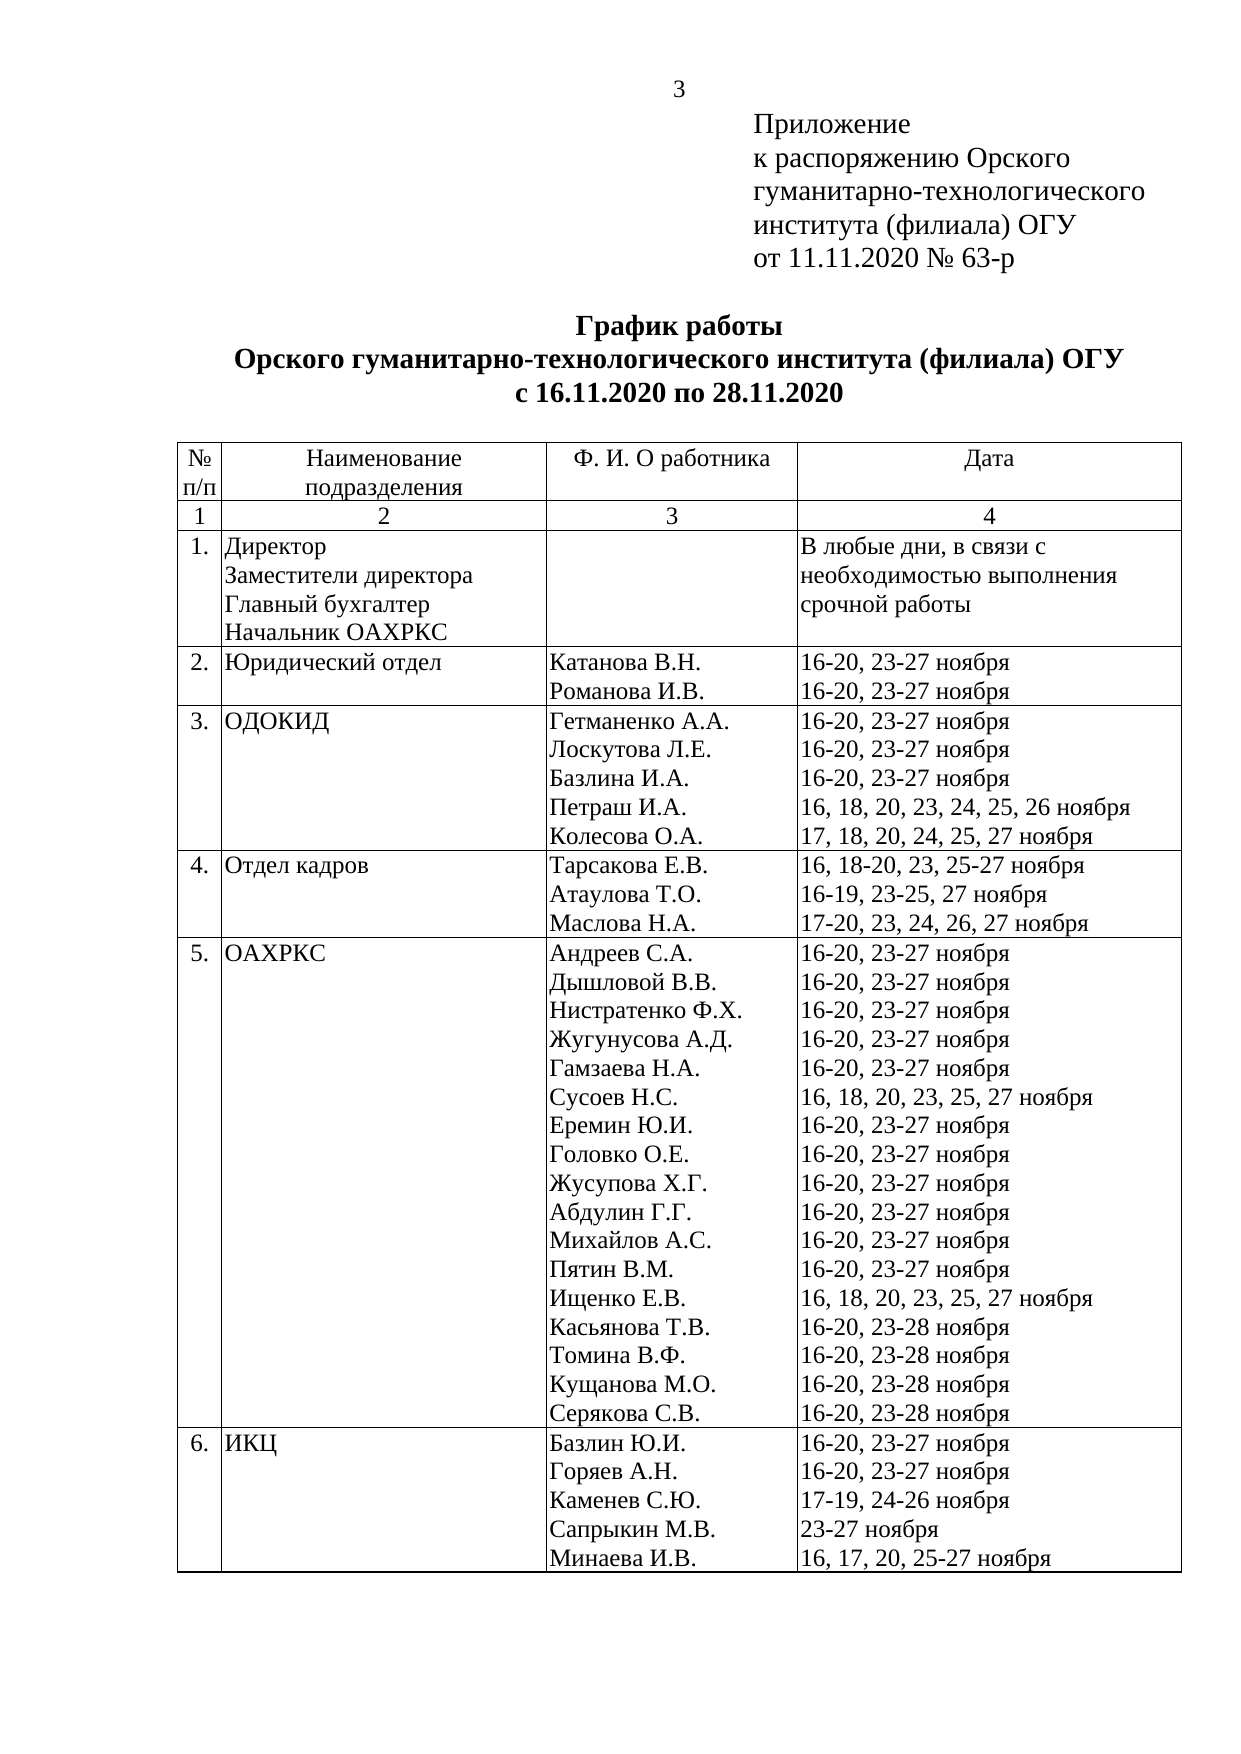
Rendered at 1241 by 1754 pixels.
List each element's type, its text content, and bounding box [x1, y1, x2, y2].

table_header Ф. И. О работника [547, 443, 797, 500]
table_cell 16-20, 23-27 ноября 16-20, 23-27 ноября 16-20, 23-27 ноября 16-20, 23-27 ноября 16-20, 23-27 ноября 16, 18, 20, 23, 25, 27 ноября 16-20, 23-27 ноября 16-20, 23-27 ноября 16-20, 23-27 ноября 16-20, 23-27 ноября 16-20, 23-27 ноября 16-20, 23-27 ноября 16, 18, 20, 23, 25, 27 ноября 16-20, 23-28 ноября 16-20, 23-28 ноября 16-20, 23-28 ноября 16-20, 23-28 ноября [798, 938, 1181, 1427]
table_cell 16-20, 23-27 ноября 16-20, 23-27 ноября 17-19, 24-26 ноября 23-27 ноября 16, 17, 20, 25-27 ноября [798, 1428, 1181, 1571]
table_cell 3. [178, 706, 221, 849]
table_header № п/п [178, 443, 221, 500]
table_header Дата [798, 443, 1181, 500]
table_cell 2 [222, 501, 546, 530]
text График работы [177, 308, 1181, 341]
table_cell ОДОКИД [222, 706, 546, 849]
table_cell Директор Заместители директора Главный бухгалтер Начальник ОАХРКС [222, 531, 546, 646]
text Орского гуманитарно-технологического института (филиала) ОГУ [177, 341, 1181, 375]
table_cell 1. [178, 531, 221, 646]
table_cell 16-20, 23-27 ноября 16-20, 23-27 ноября [798, 647, 1181, 705]
table_cell Катанова В.Н. Романова И.В. [547, 647, 797, 705]
text Приложение [753, 106, 1181, 140]
text от 11.11.2020 № 63-р [753, 241, 1181, 274]
table_cell Гетманенко А.А. Лоскутова Л.Е. Базлина И.А. Петраш И.А. Колесова О.А. [547, 706, 797, 849]
table_cell 1 [178, 501, 221, 530]
table_cell Отдел кадров [222, 851, 546, 937]
table_cell 4 [798, 501, 1181, 530]
table_cell Базлин Ю.И. Горяев А.Н. Каменев С.Ю. Сапрыкин М.В. Минаева И.В. [547, 1428, 797, 1571]
table_cell ИКЦ [222, 1428, 546, 1571]
table_cell 3 [547, 501, 797, 530]
table_cell 5. [178, 938, 221, 1427]
table_cell ОАХРКС [222, 938, 546, 1427]
table_cell 2. [178, 647, 221, 705]
table_cell 4. [178, 851, 221, 937]
table_header Наименование подразделения [222, 443, 546, 500]
text с 16.11.2020 по 28.11.2020 [177, 375, 1181, 408]
table_cell [547, 531, 797, 646]
table_cell 6. [178, 1428, 221, 1571]
table_cell Юридический отдел [222, 647, 546, 705]
table_cell 16-20, 23-27 ноября 16-20, 23-27 ноября 16-20, 23-27 ноября 16, 18, 20, 23, 24, 25, 26 ноября 17, 18, 20, 24, 25, 27 ноября [798, 706, 1181, 849]
table_cell Андреев С.А. Дышловой В.В. Нистратенко Ф.Х. Жугунусова А.Д. Гамзаева Н.А. Сусоев Н.С. Еремин Ю.И. Головко О.Е. Жусупова Х.Г. Абдулин Г.Г. Михайлов А.С. Пятин В.М. Ищенко Е.В. Касьянова Т.В. Томина В.Ф. Кущанова М.О. Серякова С.В. [547, 938, 797, 1427]
text к распоряжению Орского гуманитарно-технологического института (филиала) ОГУ [753, 140, 1181, 241]
table_cell Тарсакова Е.В. Атаулова Т.О. Маслова Н.А. [547, 851, 797, 937]
table_cell В любые дни, в связи с необходимостью выполнения срочной работы [798, 531, 1181, 646]
table_cell 16, 18-20, 23, 25-27 ноября 16-19, 23-25, 27 ноября 17-20, 23, 24, 26, 27 ноября [798, 851, 1181, 937]
